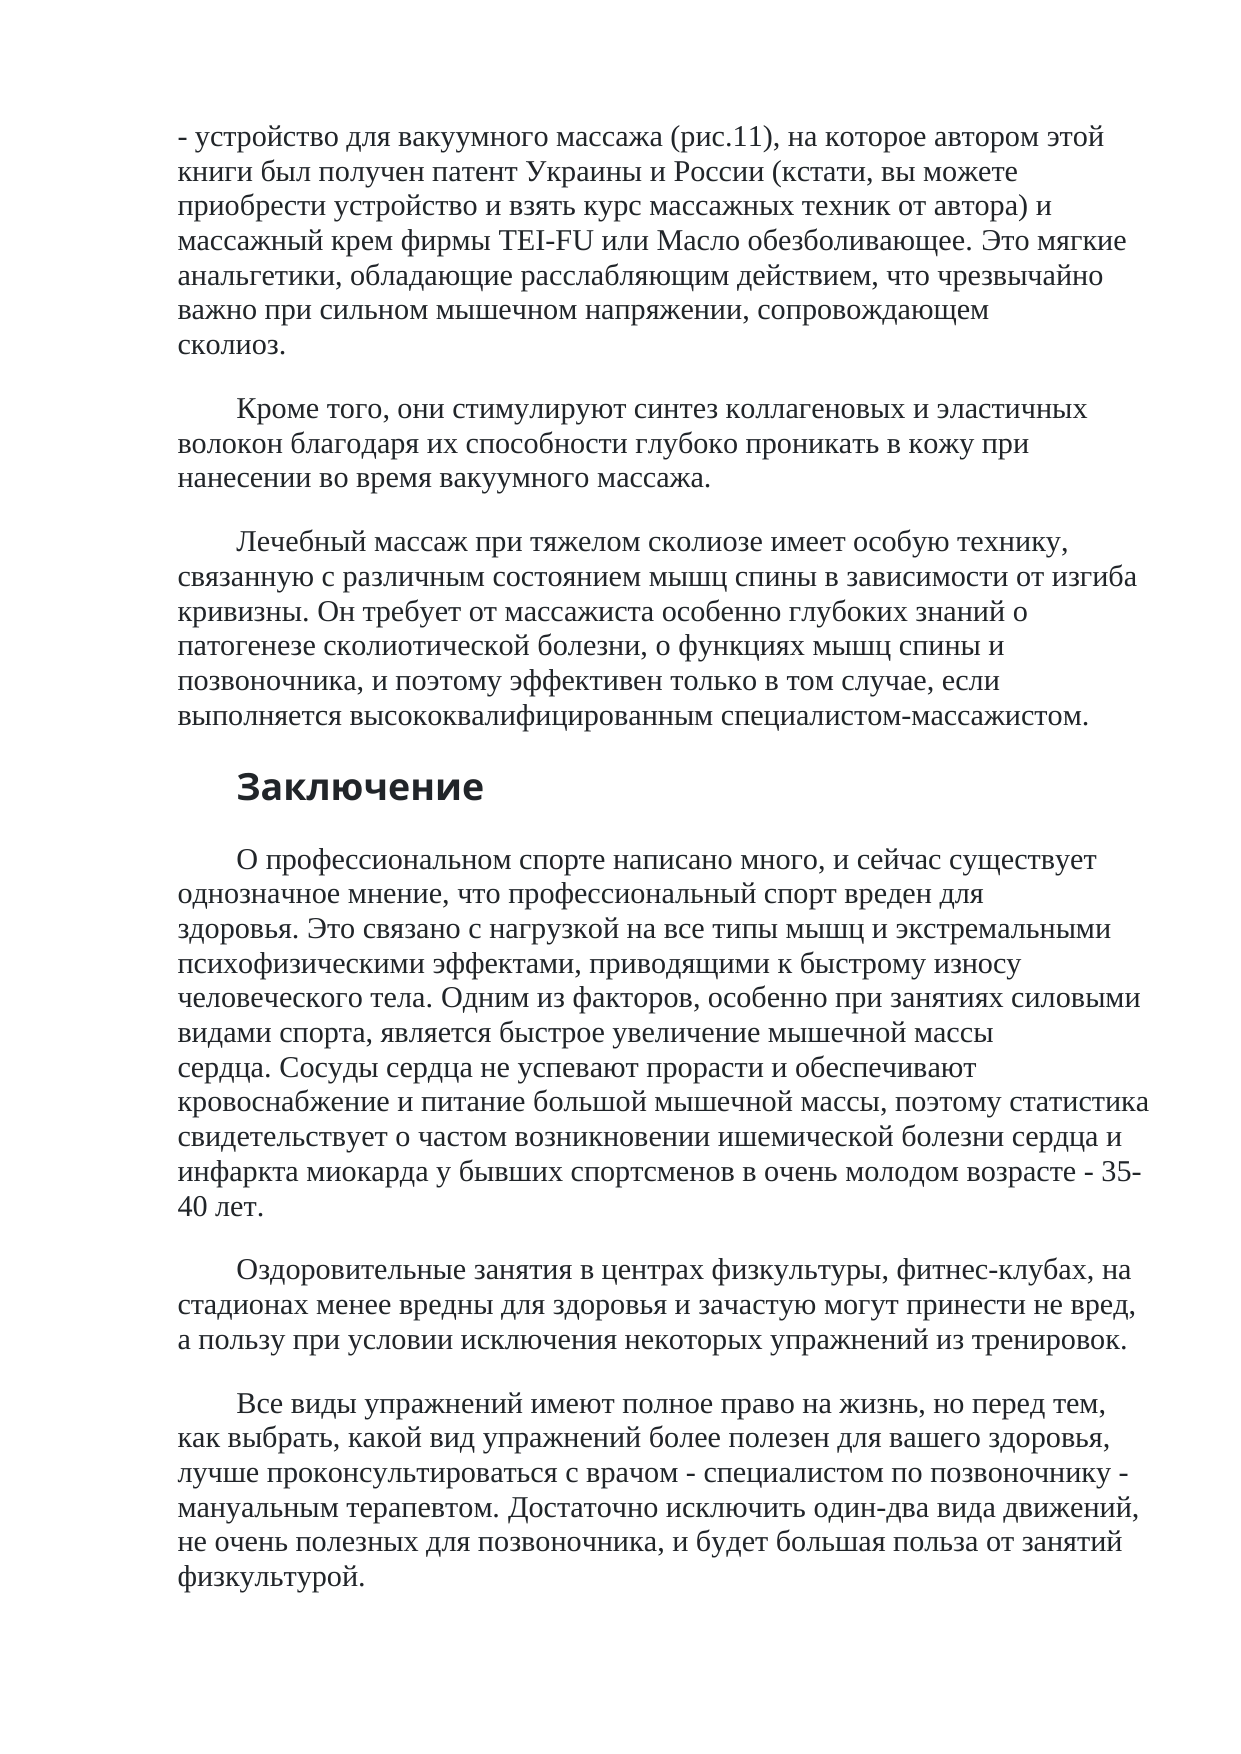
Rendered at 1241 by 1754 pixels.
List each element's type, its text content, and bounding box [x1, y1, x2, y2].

text О профессиональном спорте написано много, и сейчас существует однозначное мнение, что профессиональный спорт вреден для здоровья. Это связано с нагрузкой на все типы мышц и экстремальными психофизическими эффектами, приводящими к быстрому износу человеческого тела. Одним из факторов, особенно при занятиях силовыми видами спорта, является быстрое увеличение мышечной массы сердца. Сосуды сердца не успевают прорасти и обеспечивают кровоснабжение и питание большой мышечной массы, поэтому статистика свидетельствует о частом возникновении ишемической болезни сердца и инфаркта миокарда у бывших спортсменов в очень молодом возрасте - 35-40 лет. [177, 841, 1152, 1222]
text Оздоровительные занятия в центрах физкультуры, фитнес-клубах, на стадионах менее вредны для здоровья и зачастую могут принести не вред, а пользу при условии исключения некоторых упражнений из тренировок. [177, 1252, 1152, 1356]
text Все виды упражнений имеют полное право на жизнь, но перед тем, как выбрать, какой вид упражнений более полезен для вашего здоровья, лучше проконсультироваться с врачом - специалистом по позвоночнику - мануальным терапевтом. Достаточно исключить один-два вида движений, не очень полезных для позвоночника, и будет большая польза от занятий физкультурой. [177, 1385, 1152, 1593]
text Заключение [177, 761, 1152, 812]
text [177, 118, 1152, 361]
text Кроме того, они стимулируют синтез коллагеновых и эластичных волокон благодаря их способности глубоко проникать в кожу при нанесении во время вакуумного массажа. [177, 390, 1152, 494]
text Лечебный массаж при тяжелом сколиозе имеет особую технику, связанную с различным состоянием мышц спины в зависимости от изгиба кривизны. Он требует от массажиста особенно глубоких знаний о патогенезе сколиотической болезни, о функциях мышц спины и позвоночника, и поэтому эффективен только в том случае, если выполняется высококвалифицированным специалистом-массажистом. [177, 523, 1152, 731]
